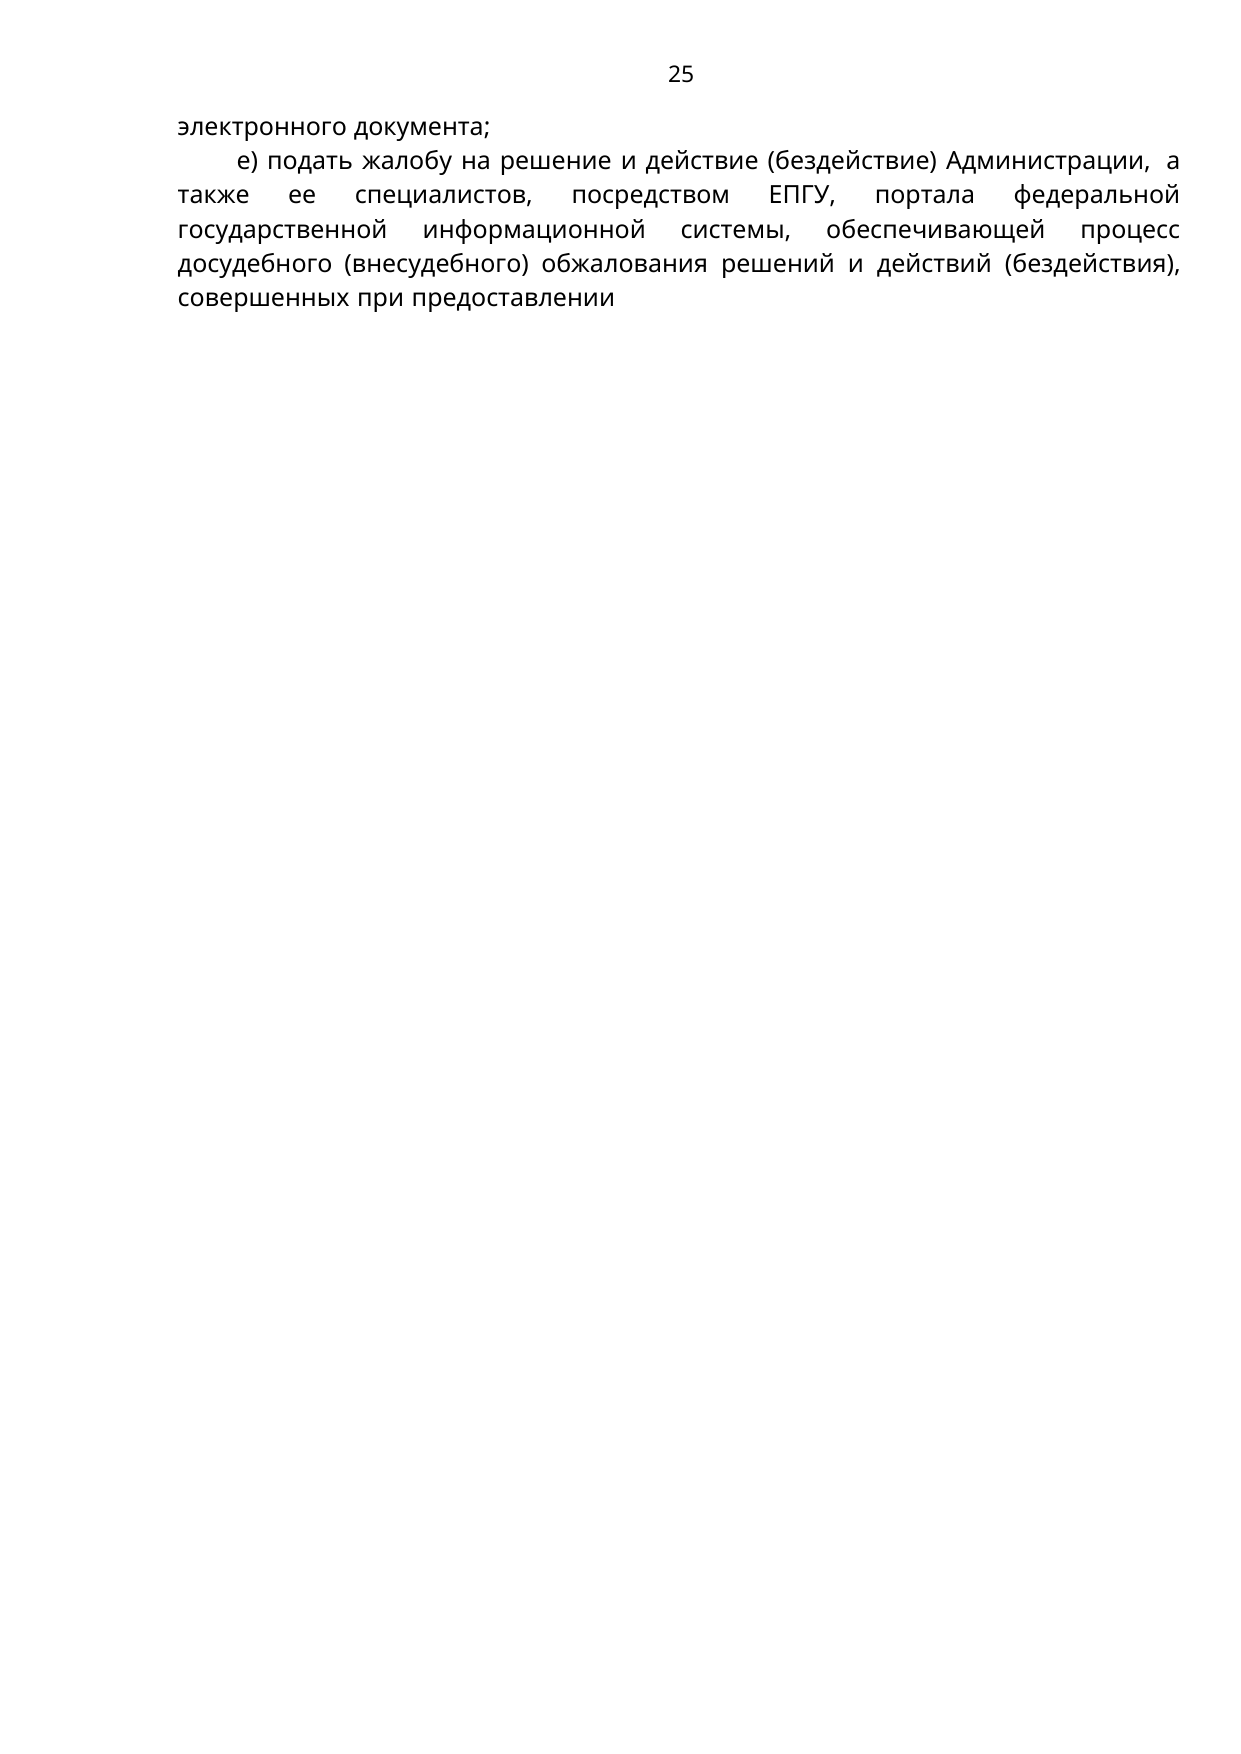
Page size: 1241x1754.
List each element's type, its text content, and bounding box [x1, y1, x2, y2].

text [177, 108, 1181, 142]
text е) подать жалобу на решение и действие (бездействие) Администрации, а также ее специалистов, посредством ЕПГУ, портала федеральной государственной информационной системы, обеспечивающей процесс досудебного (внесудебного) обжалования решений и действий (бездействия), совершенных при предоставлении [177, 143, 1181, 314]
